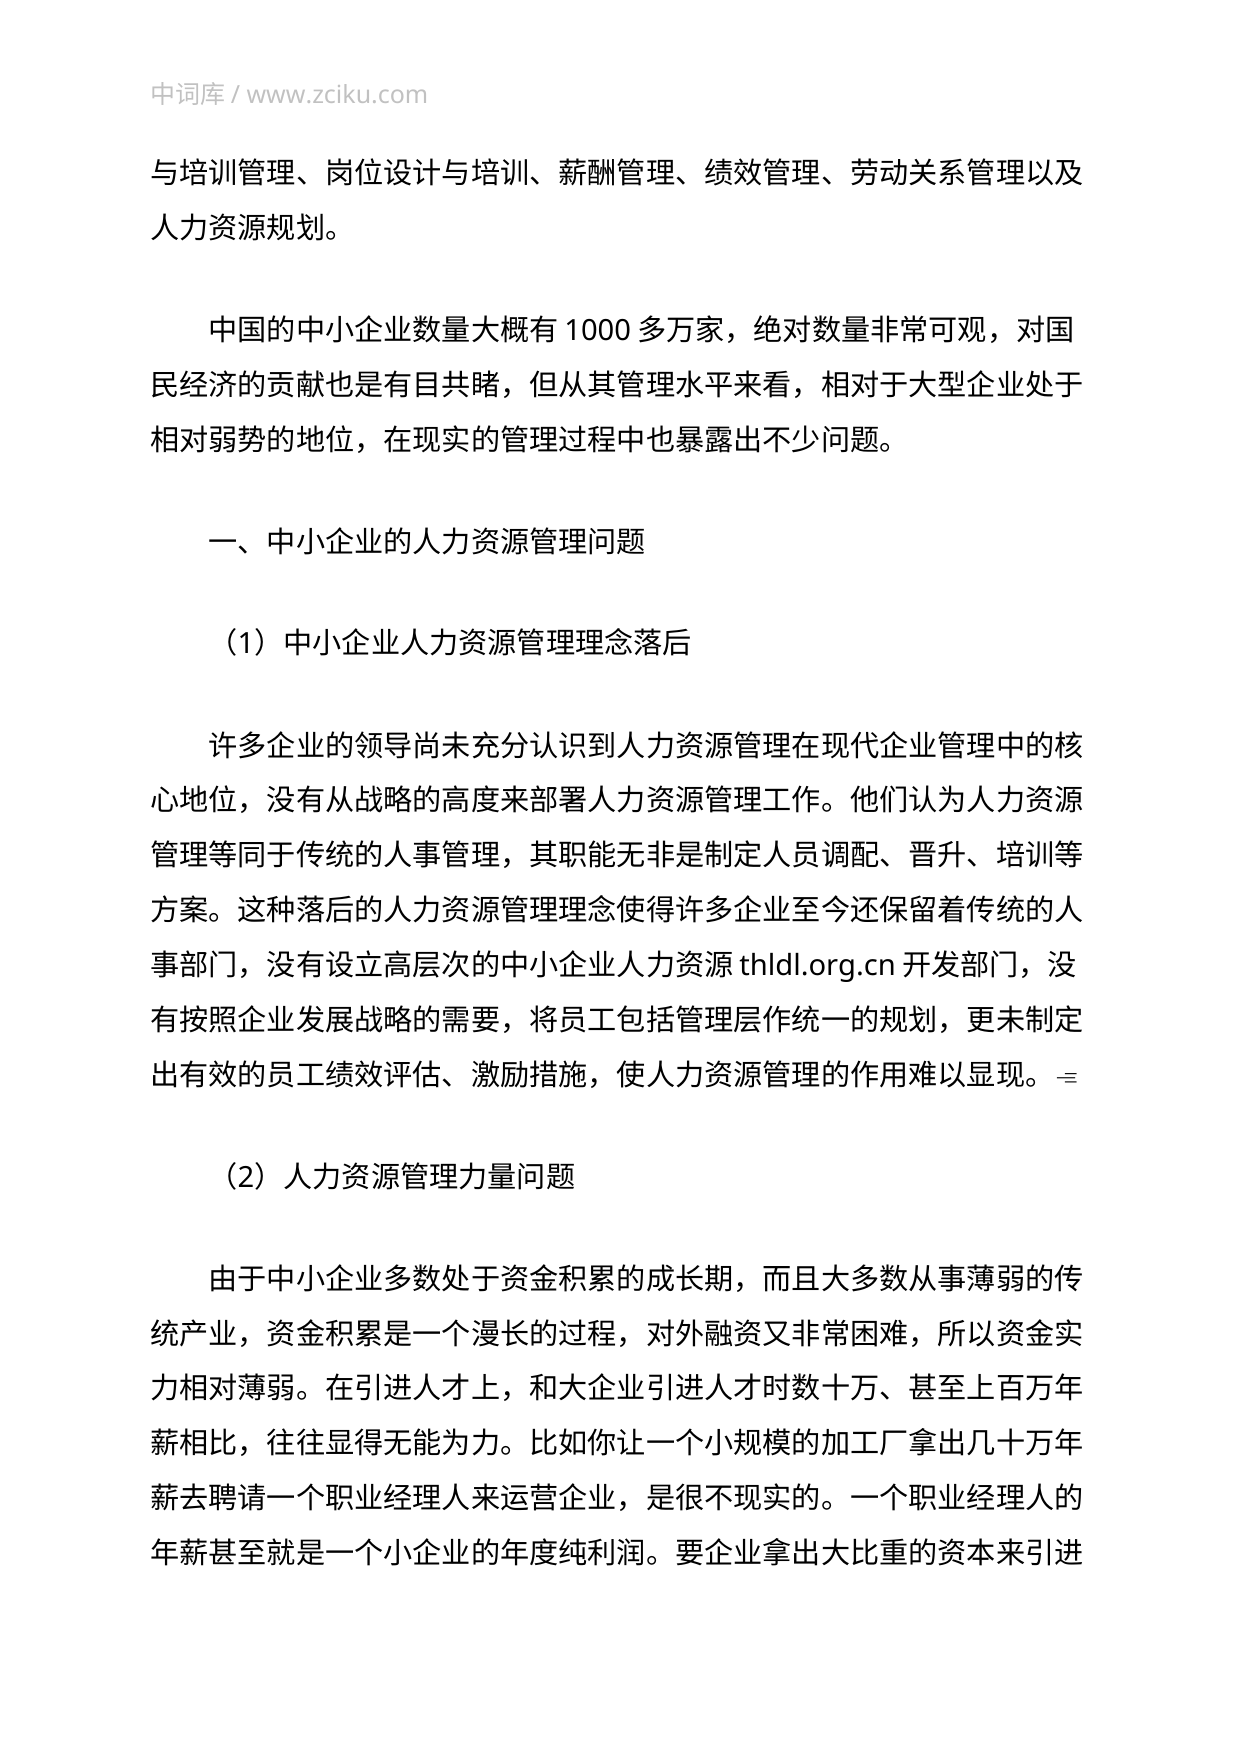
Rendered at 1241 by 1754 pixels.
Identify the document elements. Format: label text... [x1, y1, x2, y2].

text （1）中小企业人力资源管理理念落后 [150, 620, 1090, 662]
text 许多企业的领导尚未充分认识到人力资源管理在现代企业管理中的核心地位，没有从战略的高度来部署人力资源管理工作。他们认为人力资源管理等同于传统的人事管理，其职能无非是制定人员调配、晋升、培训等方案。这种落后的人力资源管理理念使得许多企业至今还保留着传统的人事部门，没有设立高层次的中小企业人力资源thldl.org.cn开发部门，没有按照企业发展战略的需要，将员工包括管理层作统一的规划，更未制定出有效的员工绩效评估、激励措施，使人力资源管理的作用难以显现。 [150, 722, 1090, 1094]
text （2）人力资源管理力量问题 [150, 1153, 1090, 1196]
text 中国的中小企业数量大概有1000多万家，绝对数量非常可观，对国民经济的贡献也是有目共睹，但从其管理水平来看，相对于大型企业处于相对弱势的地位，在现实的管理过程中也暴露出不少问题。 [150, 307, 1090, 459]
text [150, 1255, 1090, 1572]
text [150, 150, 1090, 247]
text 一、中小企业的人力资源管理问题 [150, 518, 1090, 561]
